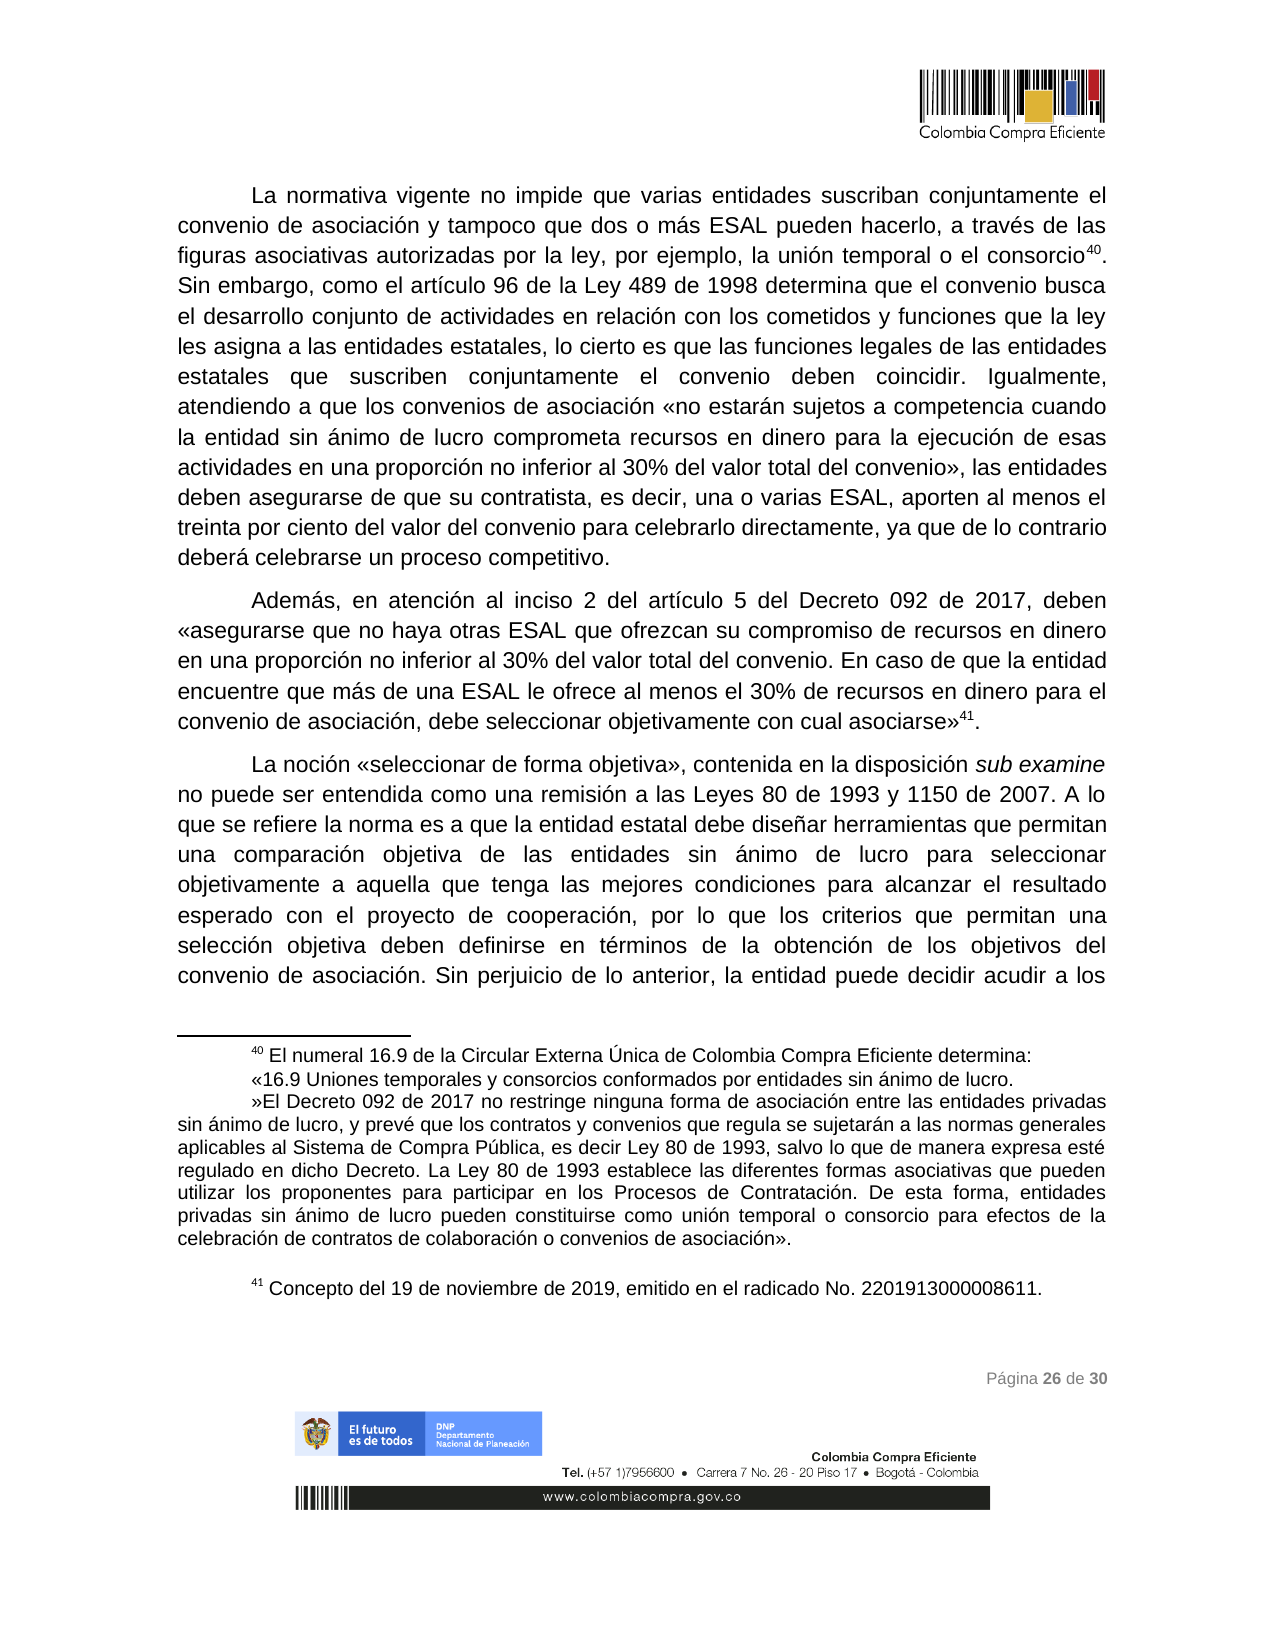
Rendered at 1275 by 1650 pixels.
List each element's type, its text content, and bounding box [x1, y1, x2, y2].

text Además, en atención al inciso 2 del artículo 5 del Decreto 092 de 2017, deben «asegurarse que no haya otras ESAL que ofrezcan su compromiso de recursos en dinero en una proporción no inferior al 30% del valor total del convenio. En caso de que la entidad encuentre que más de una ESAL le ofrece al menos el 30% de recursos en dinero para el convenio de asociación, debe seleccionar objetivamente con cual asociarse». [177, 587, 1107, 734]
picture [294, 1411, 991, 1510]
picture [911, 63, 1112, 145]
text La normativa vigente no impide que varias entidades suscriban conjuntamente el convenio de asociación y tampoco que dos o más ESAL pueden hacerlo, a través de las figuras asociativas autorizadas por la ley, por ejemplo, la unión temporal o el consorcio. Sin embargo, como el artículo 96 de la Ley 489 de 1998 determina que el convenio busca el desarrollo conjunto de actividades en relación con los cometidos y funciones que la ley les asigna a las entidades estatales, lo cierto es que las funciones legales de las entidades estatales que suscriben conjuntamente el convenio deben coincidir. Igualmente, atendiendo a que los convenios de asociación «no estarán sujetos a competencia cuando la entidad sin ánimo de lucro comprometa recursos en dinero para la ejecución de esas actividades en una proporción no inferior al 30% del valor total del convenio», las entidades deben asegurarse de que su contratista, es decir, una o varias ESAL, aporten al menos el treinta por ciento del valor del convenio para celebrarlo directamente, ya que de lo contrario deberá celebrarse un proceso competitivo. [177, 182, 1107, 571]
text La noción «seleccionar de forma objetiva», contenida en la disposición sub examine no puede ser entendida como una remisión a las Leyes 80 de 1993 y 1150 de 2007. A lo que se refiere la norma es a que la entidad estatal debe diseñar herramientas que permitan una comparación objetiva de las entidades sin ánimo de lucro para seleccionar objetivamente a aquella que tenga las mejores condiciones para alcanzar el resultado esperado con el proyecto de cooperación, por lo que los criterios que permitan una selección objetiva deben definirse en términos de la obtención de los objetivos del convenio de asociación. Sin perjuicio de lo anterior, la entidad puede decidir acudir a los procesos de selección de contratistas que establece el EGCAP o, incluso, al trámite que regula el inciso 2 del artículo 2 del Decreto 092 de 2017. [177, 751, 1107, 988]
